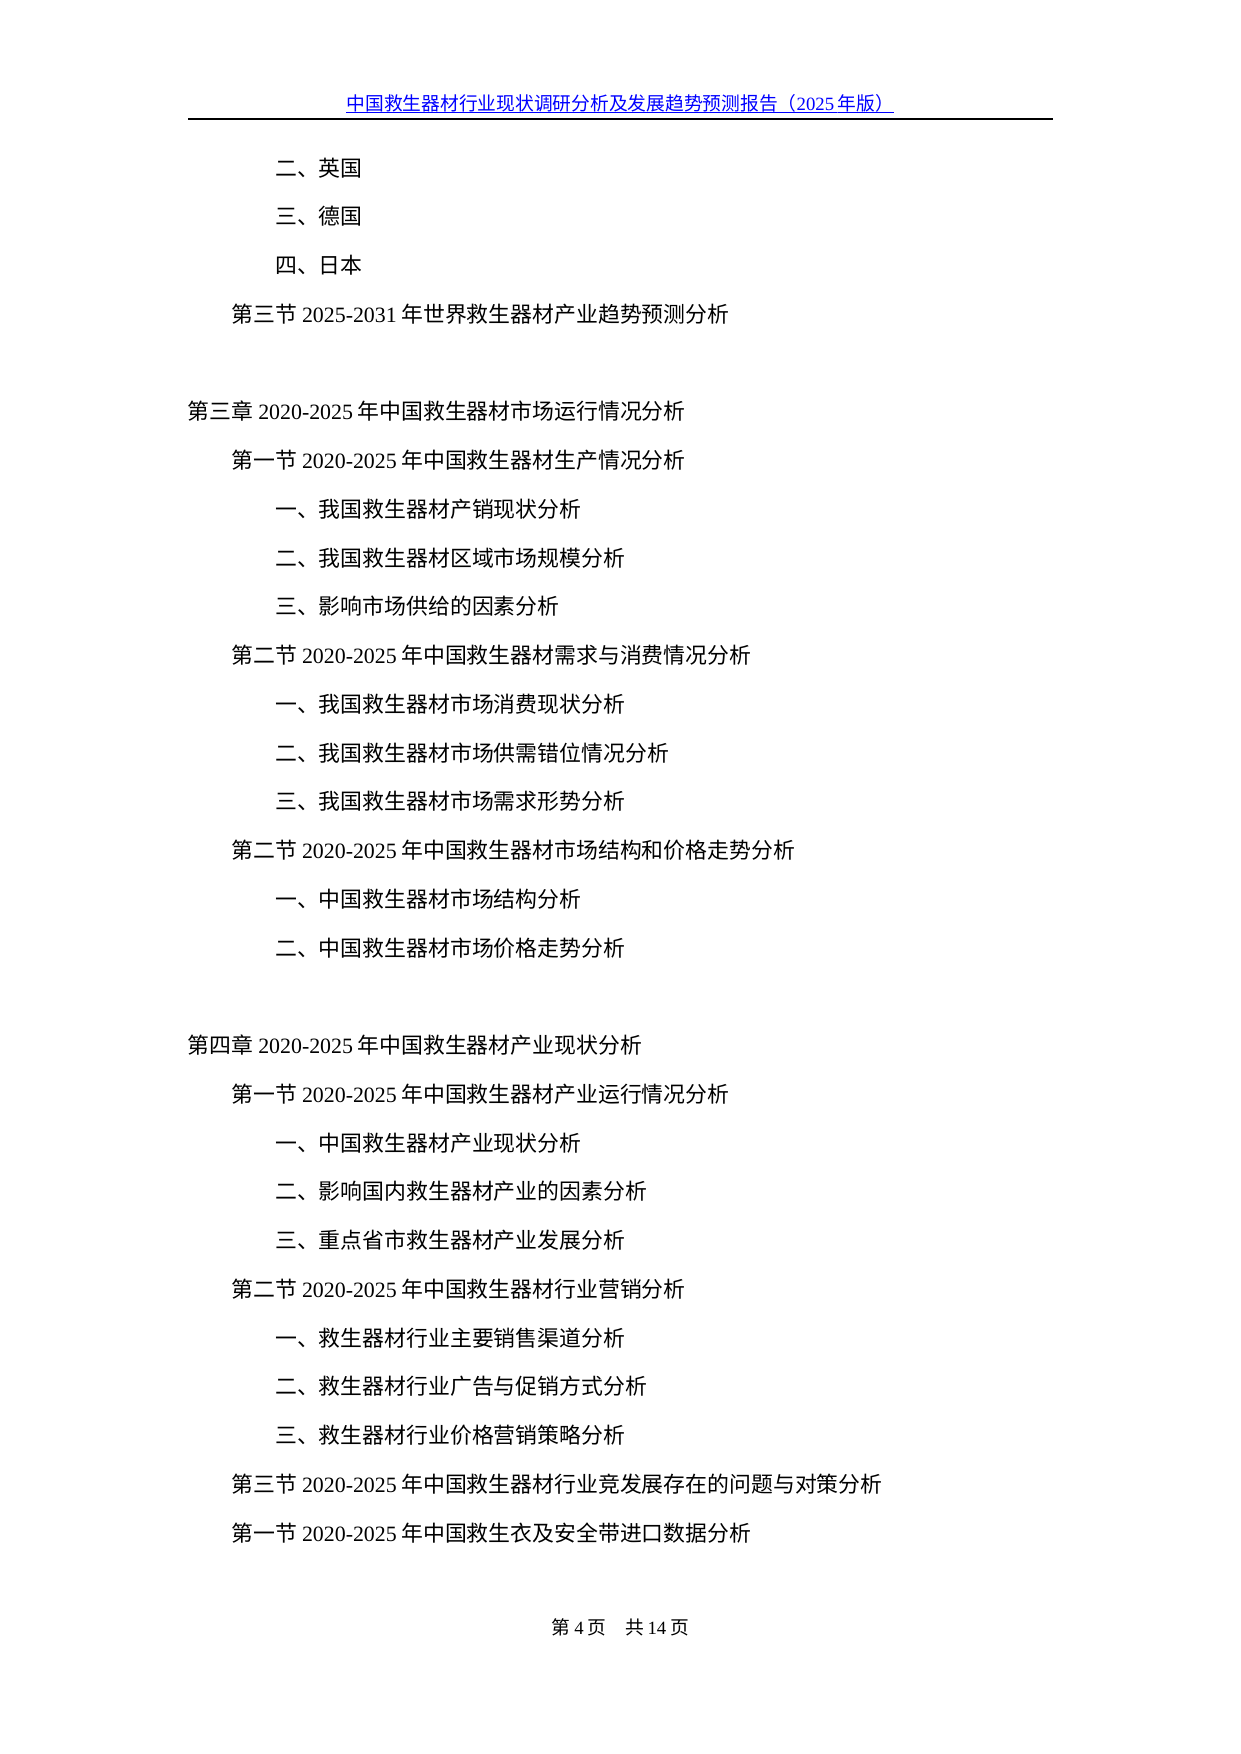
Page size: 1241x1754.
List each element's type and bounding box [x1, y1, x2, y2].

text [187, 150, 1053, 1548]
